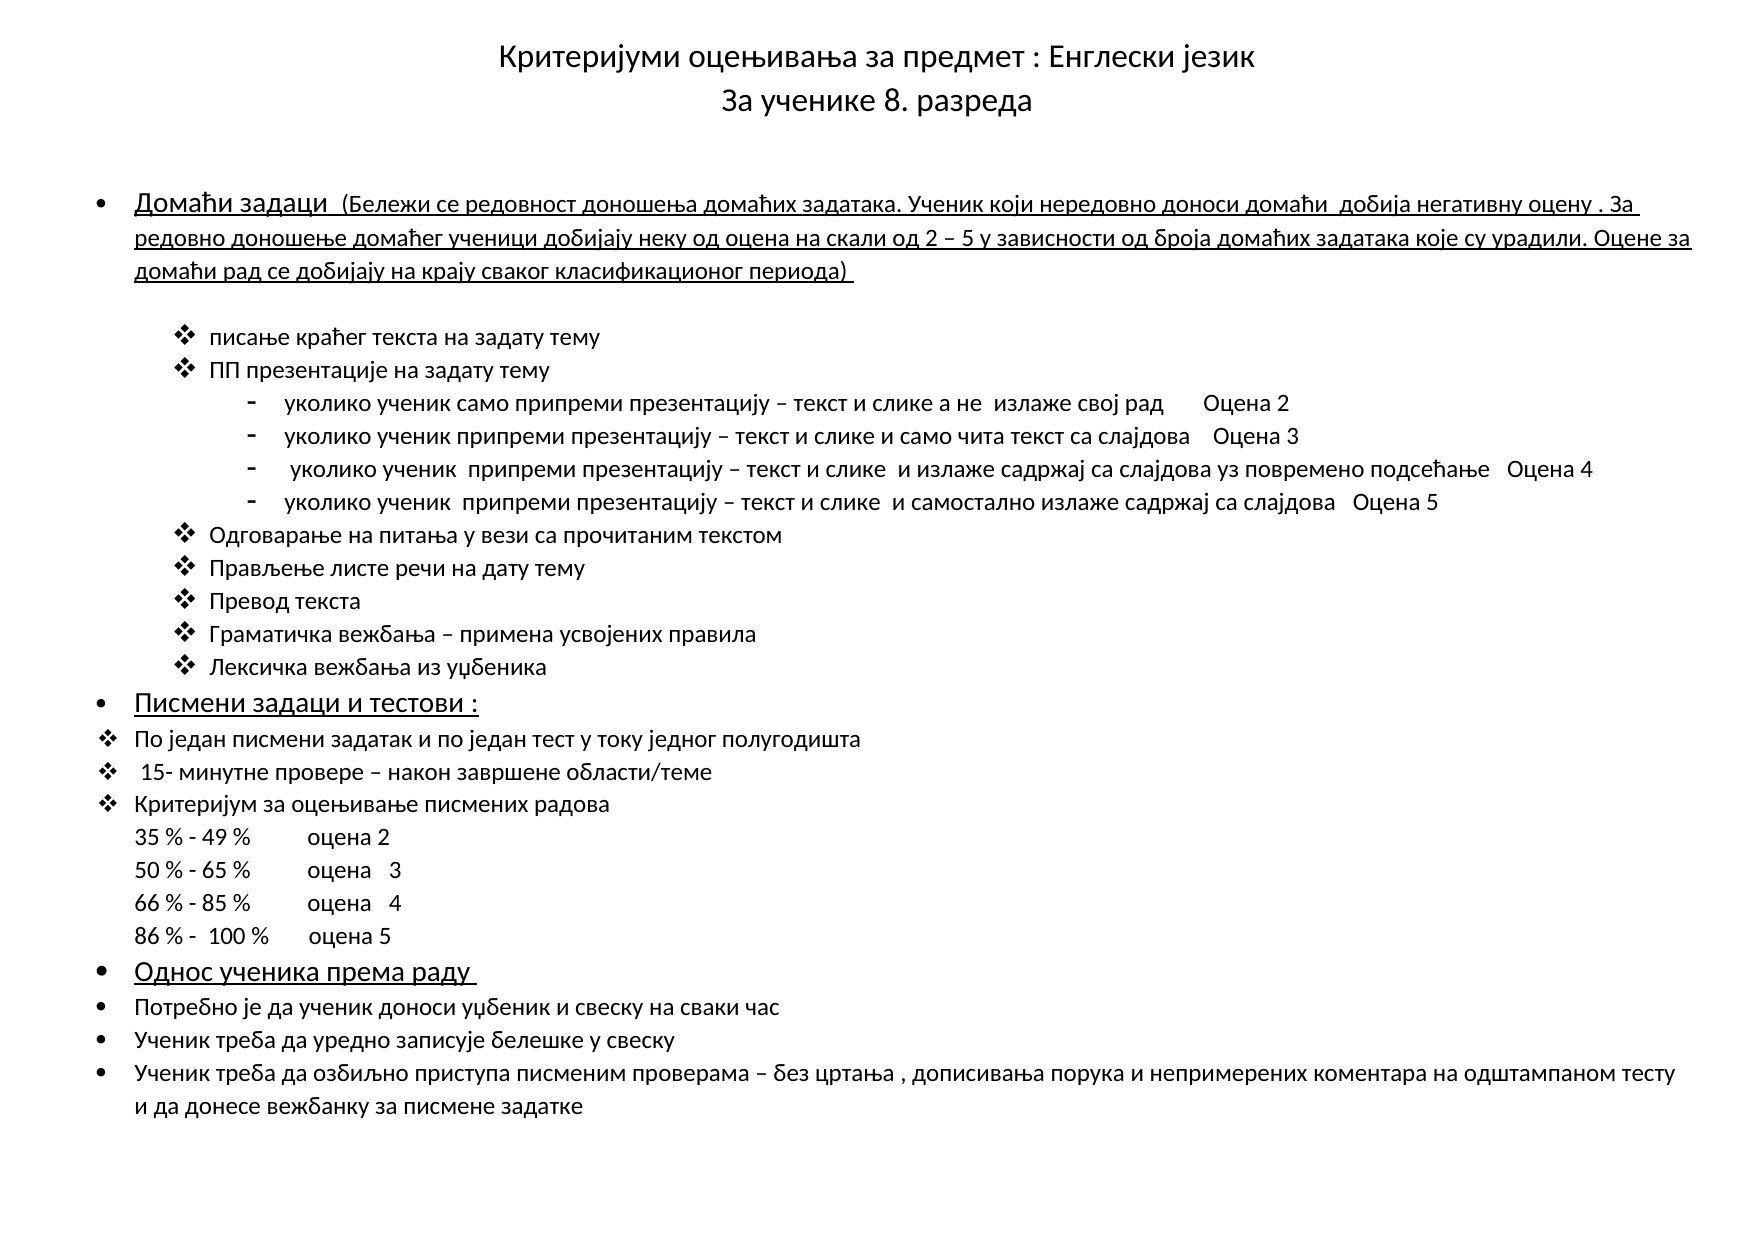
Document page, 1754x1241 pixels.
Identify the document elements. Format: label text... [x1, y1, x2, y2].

list уколико ученик припреми презентацију – текст и слике и самостално излаже садржај са слајдова Оцена 5 [247, 486, 1695, 517]
list Прављење листе речи на дату тему [172, 552, 1695, 583]
list Граматичка вежбања – примена усвојених правила [172, 618, 1695, 649]
list 50 % - 65 % оцена 3 [134, 854, 1695, 885]
list ПП презентације на задату тему [172, 354, 1695, 385]
list 66 % - 85 % оцена 4 [134, 887, 1695, 918]
list Потребно је да ученик доноси уџбеник и свеску на сваки час [97, 992, 1695, 1022]
list Однос ученика према раду [97, 953, 1695, 989]
list Лексичка вежбања из уџбеника [172, 651, 1695, 682]
list Превод текста [172, 585, 1695, 616]
list уколико ученик припреми презентацију – текст и слике и излаже садржај са слајдова уз повремено подсећање Оцена 4 [247, 453, 1695, 484]
list Ученик треба да озбиљно приступа писменим проверама – без цртања , дописивања порука и непримерених коментара на одштампаном тесту и да донесе вежбанку за писмене задатке [97, 1057, 1695, 1121]
list 35 % - 49 % оцена 2 [134, 821, 1695, 852]
list Ученик треба да уредно записује белешке у свеску [97, 1024, 1695, 1055]
list Критеријум за оцењивање писмених радова [97, 788, 1695, 819]
list По један писмени задатак и по један тест у току једног полугодишта [97, 723, 1695, 753]
list 86 % - 100 % оцена 5 [134, 920, 1695, 951]
list Писмени задаци и тестови : [97, 684, 1695, 720]
list Домаћи задаци (Бележи се редовност доношења домаћих задатака. Ученик који нередовно доноси домаћи добија негативну оцену . За редовно доношење домаћег ученици добијају неку од оцена на скали од 2 – 5 у зависности од броја домаћих задатака које су урадили. Оцене за домаћи рад се добијају на крају сваког класификационог периода) [97, 184, 1695, 286]
list уколико ученик само припреми презентацију – текст и слике а не излаже свој рад Оцена 2 [247, 387, 1695, 418]
list писање краћег текста на задату тему [172, 321, 1695, 352]
list 15- минутне провере – након завршене области/теме [97, 756, 1695, 786]
list уколико ученик припреми презентацију – текст и слике и само чита текст са слајдова Оцена 3 [247, 420, 1695, 451]
list Одговарање на питања у вези са прочитаним текстом [172, 519, 1695, 550]
